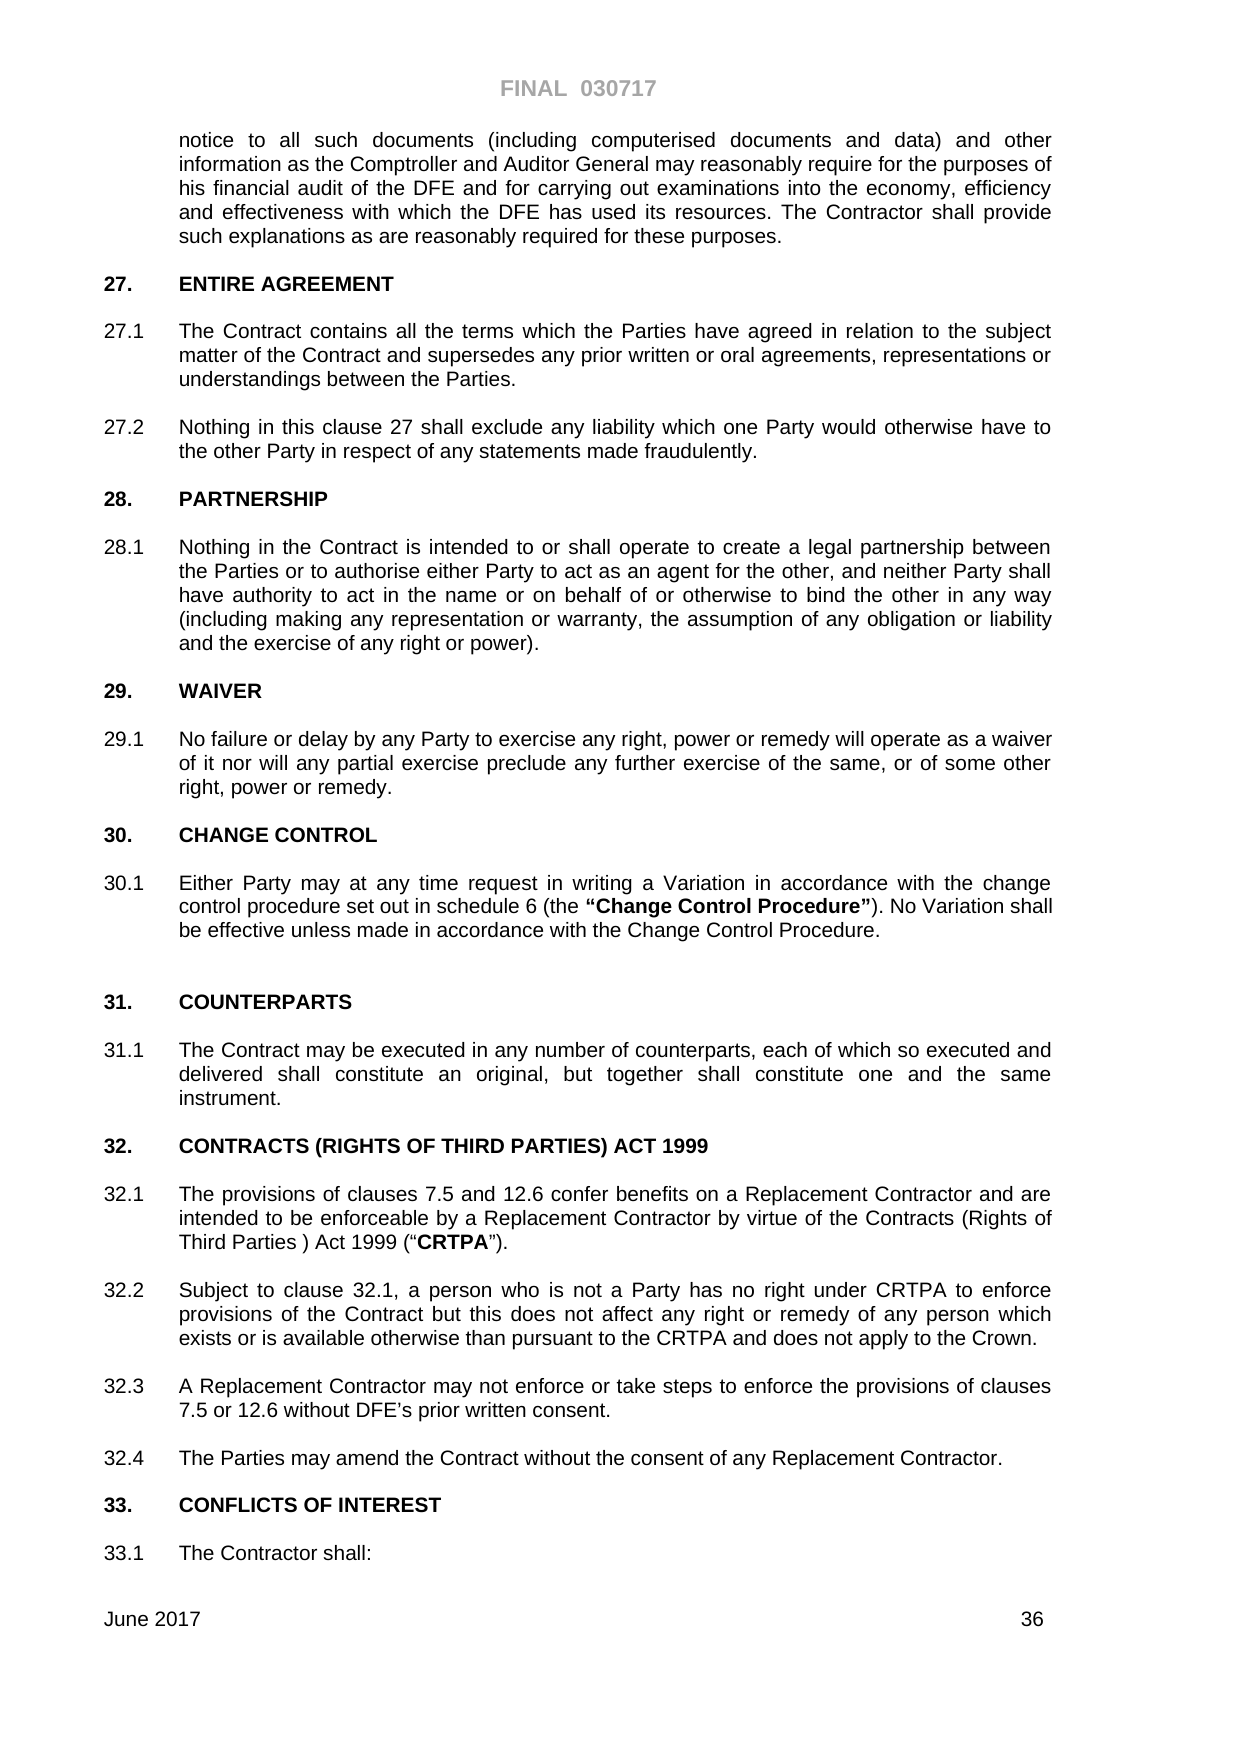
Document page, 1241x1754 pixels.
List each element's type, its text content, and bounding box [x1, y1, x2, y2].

text 32.1 The provisions of clauses 7.5 and 12.6 confer benefits on a Replacement Contractor and are intended to be enforceable by a Replacement Contractor by virtue of the Contracts (Rights of Third Parties ) Act 1999 (“CRTPA”). [103, 1182, 1053, 1254]
text 32.4 The Parties may amend the Contract without the consent of any Replacement Contractor. [103, 1445, 1053, 1469]
text 27.1 The Contract contains all the terms which the Parties have agreed in relation to the subject matter of the Contract and supersedes any prior written or oral agreements, representations or understandings between the Parties. [103, 319, 1053, 391]
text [103, 128, 1053, 247]
text 29. WAIVER [103, 679, 1053, 703]
text 32. CONTRACTS (RIGHTS OF THIRD PARTIES) ACT 1999 [103, 1134, 1053, 1158]
text 32.3 A Replacement Contractor may not enforce or take steps to enforce the provisions of clauses 7.5 or 12.6 without DFE’s prior written consent. [103, 1373, 1053, 1421]
text 31. COUNTERPARTS [103, 990, 1053, 1014]
text 27.2 Nothing in this clause 27 shall exclude any liability which one Party would otherwise have to the other Party in respect of any statements made fraudulently. [103, 415, 1053, 463]
text 28. PARTNERSHIP [103, 487, 1053, 511]
text 30. CHANGE CONTROL [103, 822, 1053, 846]
text 33.1 The Contractor shall: [103, 1541, 1053, 1565]
text 31.1 The Contract may be executed in any number of counterparts, each of which so executed and delivered shall constitute an original, but together shall constitute one and the same instrument. [103, 1038, 1053, 1110]
text 32.2 Subject to clause 32.1, a person who is not a Party has no right under CRTPA to enforce provisions of the Contract but this does not affect any right or remedy of any person which exists or is available otherwise than pursuant to the CRTPA and does not apply to the Crown. [103, 1278, 1053, 1349]
text 27. ENTIRE AGREEMENT [103, 271, 1053, 295]
text 33. CONFLICTS OF INTEREST [103, 1493, 1053, 1517]
text 30.1 Either Party may at any time request in writing a Variation in accordance with the change control procedure set out in schedule 6 (the “Change Control Procedure”). No Variation shall be effective unless made in accordance with the Change Control Procedure. [103, 870, 1053, 942]
text 28.1 Nothing in the Contract is intended to or shall operate to create a legal partnership between the Parties or to authorise either Party to act as an agent for the other, and neither Party shall have authority to act in the name or on behalf of or otherwise to bind the other in any way (including making any representation or warranty, the assumption of any obligation or liability and the exercise of any right or power). [103, 535, 1053, 655]
text 29.1 No failure or delay by any Party to exercise any right, power or remedy will operate as a waiver of it nor will any partial exercise preclude any further exercise of the same, or of some other right, power or remedy. [103, 727, 1053, 798]
